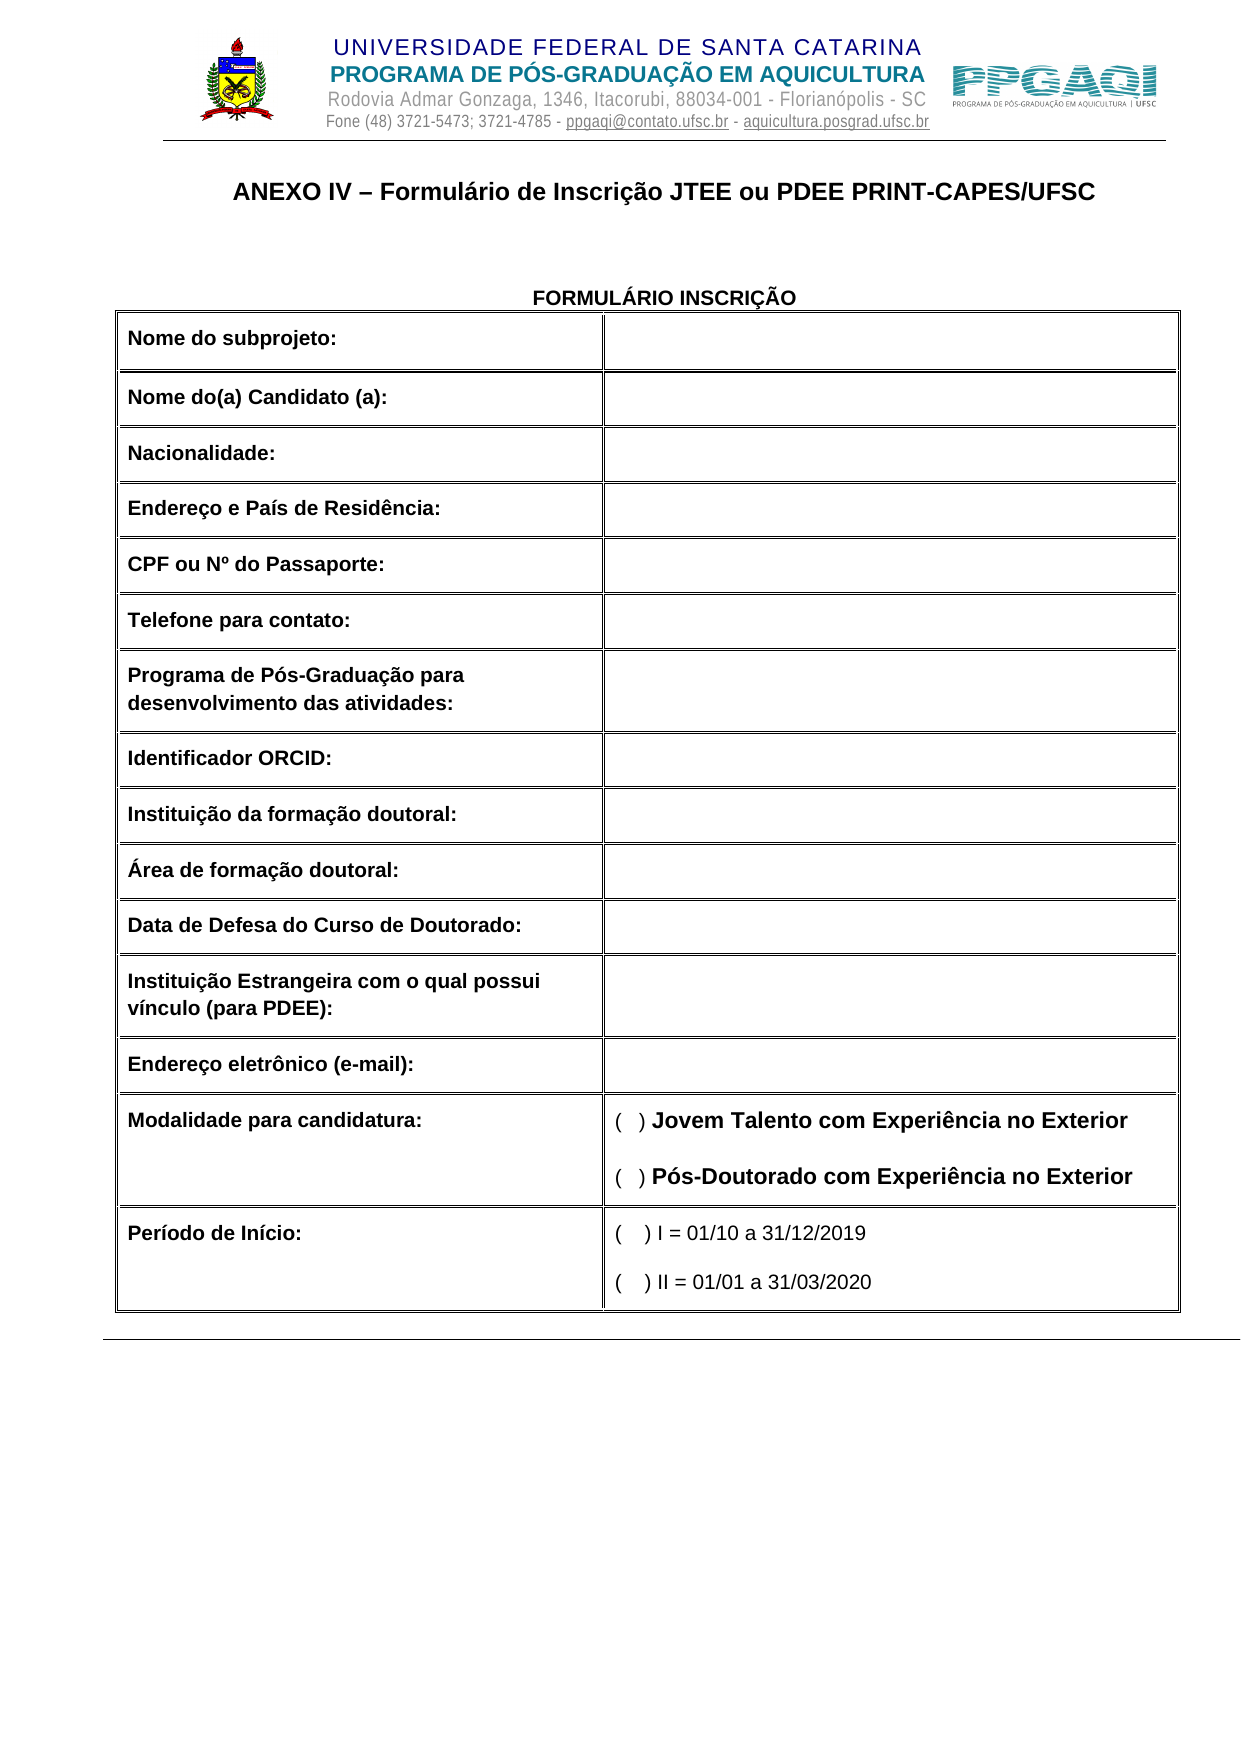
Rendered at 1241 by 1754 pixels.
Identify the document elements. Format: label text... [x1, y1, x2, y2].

table_cell Endereço eletrônico (e-mail): [116, 1036, 603, 1092]
table_cell Instituição Estrangeira com o qual possui vínculo (para PDEE): [116, 953, 603, 1036]
picture [194, 29, 278, 128]
table_cell [603, 1036, 1179, 1092]
table_cell Nacionalidade: [116, 425, 603, 481]
table_cell [605, 481, 1178, 536]
table_cell Endereço e País de Residência: [118, 481, 602, 536]
table_cell [603, 953, 1179, 1036]
table_cell Modalidade para candidatura: [118, 1092, 602, 1205]
table_header [603, 313, 1178, 369]
table_cell Nome do(a) Candidato (a): [116, 369, 603, 425]
text FORMULÁRIO INSCRIÇÃO [177, 286, 1152, 310]
table_cell [605, 898, 1178, 953]
table_cell ( ) I = 01/10 a 31/12/2019 ( ) II = 01/01 a 31/03/2020 [603, 1205, 1179, 1309]
table_cell CPF ou Nº do Passaporte: [116, 536, 603, 592]
table_cell [605, 648, 1178, 731]
table_cell [603, 425, 1179, 481]
table_cell Telefone para contato: [118, 592, 602, 647]
table_cell Identificador ORCID: [118, 731, 602, 786]
picture [953, 62, 1159, 108]
table_header Nome do subprojeto: [118, 313, 603, 369]
table_cell [605, 731, 1178, 786]
table_cell [603, 369, 1179, 425]
table_cell [605, 592, 1178, 647]
table_cell [603, 786, 1179, 842]
table_cell [605, 842, 1178, 897]
table_cell Período de Início: [116, 1205, 603, 1309]
table_cell Instituição da formação doutoral: [116, 786, 603, 842]
table_cell ( ) Jovem Talento com Experiência no Exterior ( ) Pós-Doutorado com Experiência no Exterior [605, 1092, 1178, 1205]
table_cell Programa de Pós-Graduação para desenvolvimento das atividades: [118, 648, 602, 731]
table_cell [603, 536, 1179, 592]
table_cell Data de Defesa do Curso de Doutorado: [118, 898, 602, 953]
table_cell Área de formação doutoral: [118, 842, 602, 897]
